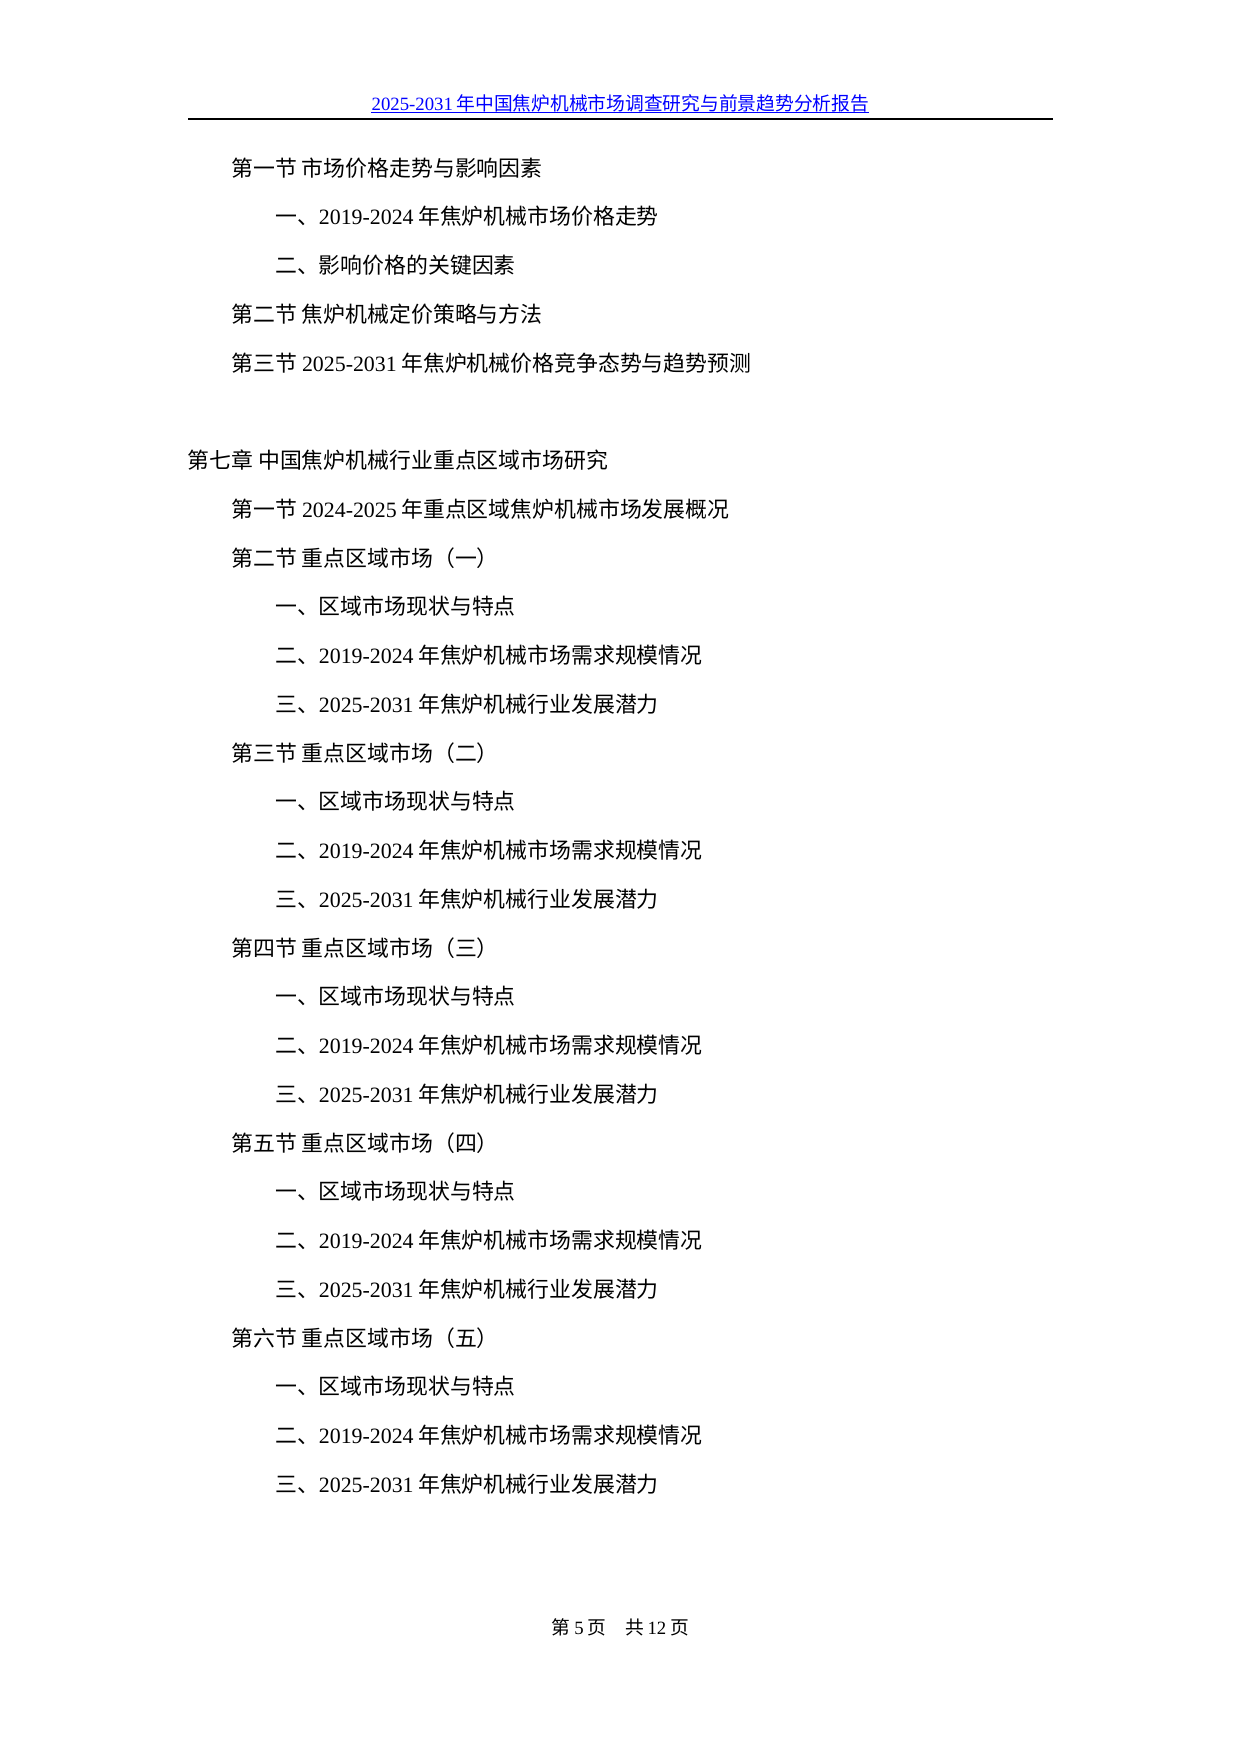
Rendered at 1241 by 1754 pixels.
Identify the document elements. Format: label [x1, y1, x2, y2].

text [187, 150, 1053, 1499]
